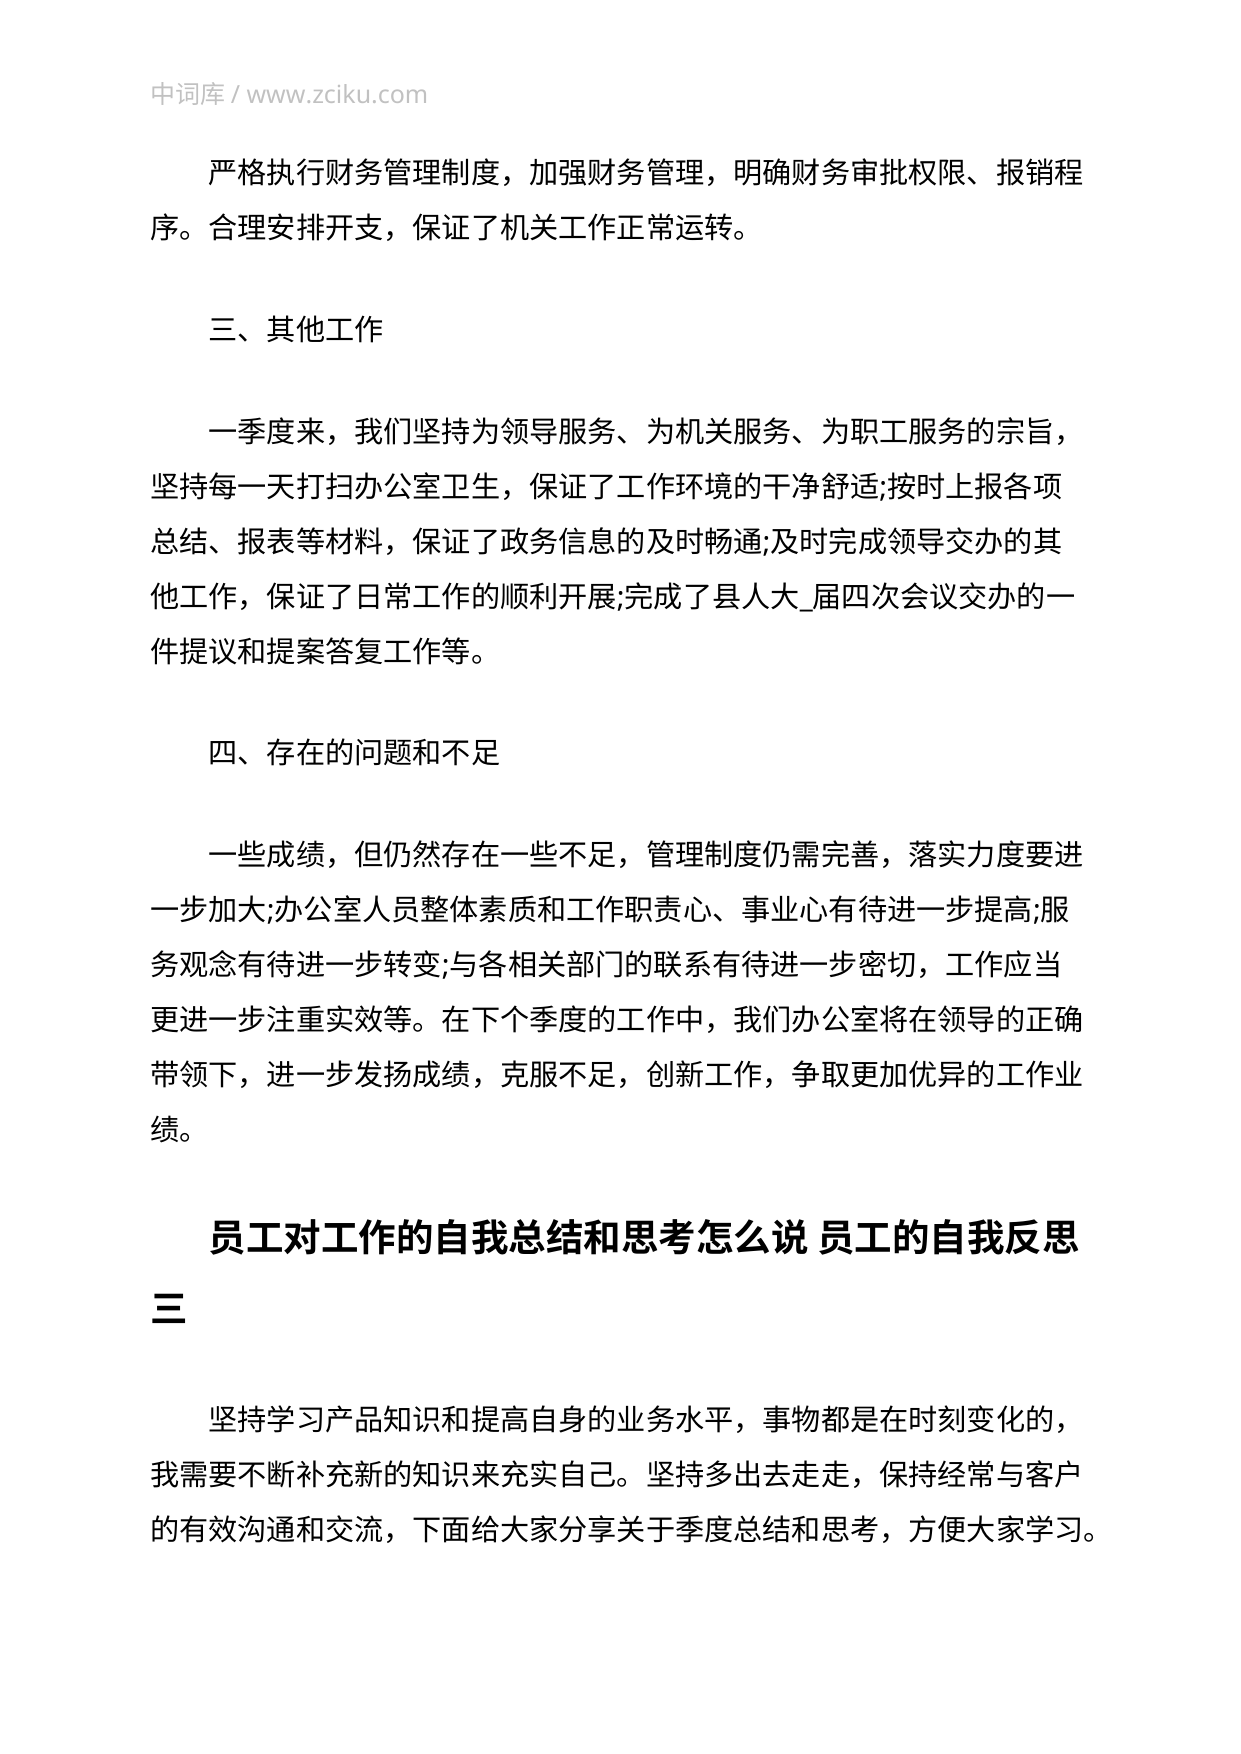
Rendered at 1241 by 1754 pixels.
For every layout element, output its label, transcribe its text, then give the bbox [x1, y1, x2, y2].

text 四、存在的问题和不足 [150, 730, 1090, 772]
text 一些成绩，但仍然存在一些不足，管理制度仍需完善，落实力度要进一步加大;办公室人员整体素质和工作职责心、事业心有待进一步提高;服务观念有待进一步转变;与各相关部门的联系有待进一步密切，工作应当更进一步注重实效等。在下个季度的工作中，我们办公室将在领导的正确带领下，进一步发扬成绩，克服不足，创新工作，争取更加优异的工作业绩。 [150, 832, 1090, 1149]
text 员工对工作的自我总结和思考怎么说 员工的自我反思三 [150, 1208, 1090, 1333]
text 坚持学习产品知识和提高自身的业务水平，事物都是在时刻变化的，我需要不断补充新的知识来充实自己。坚持多出去走走，保持经常与客户的有效沟通和交流，下面给大家分享关于季度总结和思考，方便大家学习。 [150, 1396, 1090, 1548]
text 一季度来，我们坚持为领导服务、为机关服务、为职工服务的宗旨，坚持每一天打扫办公室卫生，保证了工作环境的干净舒适;按时上报各项总结、报表等材料，保证了政务信息的及时畅通;及时完成领导交办的其他工作，保证了日常工作的顺利开展;完成了县人大_届四次会议交办的一件提议和提案答复工作等。 [150, 408, 1090, 671]
text 三、其他工作 [150, 307, 1090, 349]
text 严格执行财务管理制度，加强财务管理，明确财务审批权限、报销程序。合理安排开支，保证了机关工作正常运转。 [150, 150, 1090, 247]
